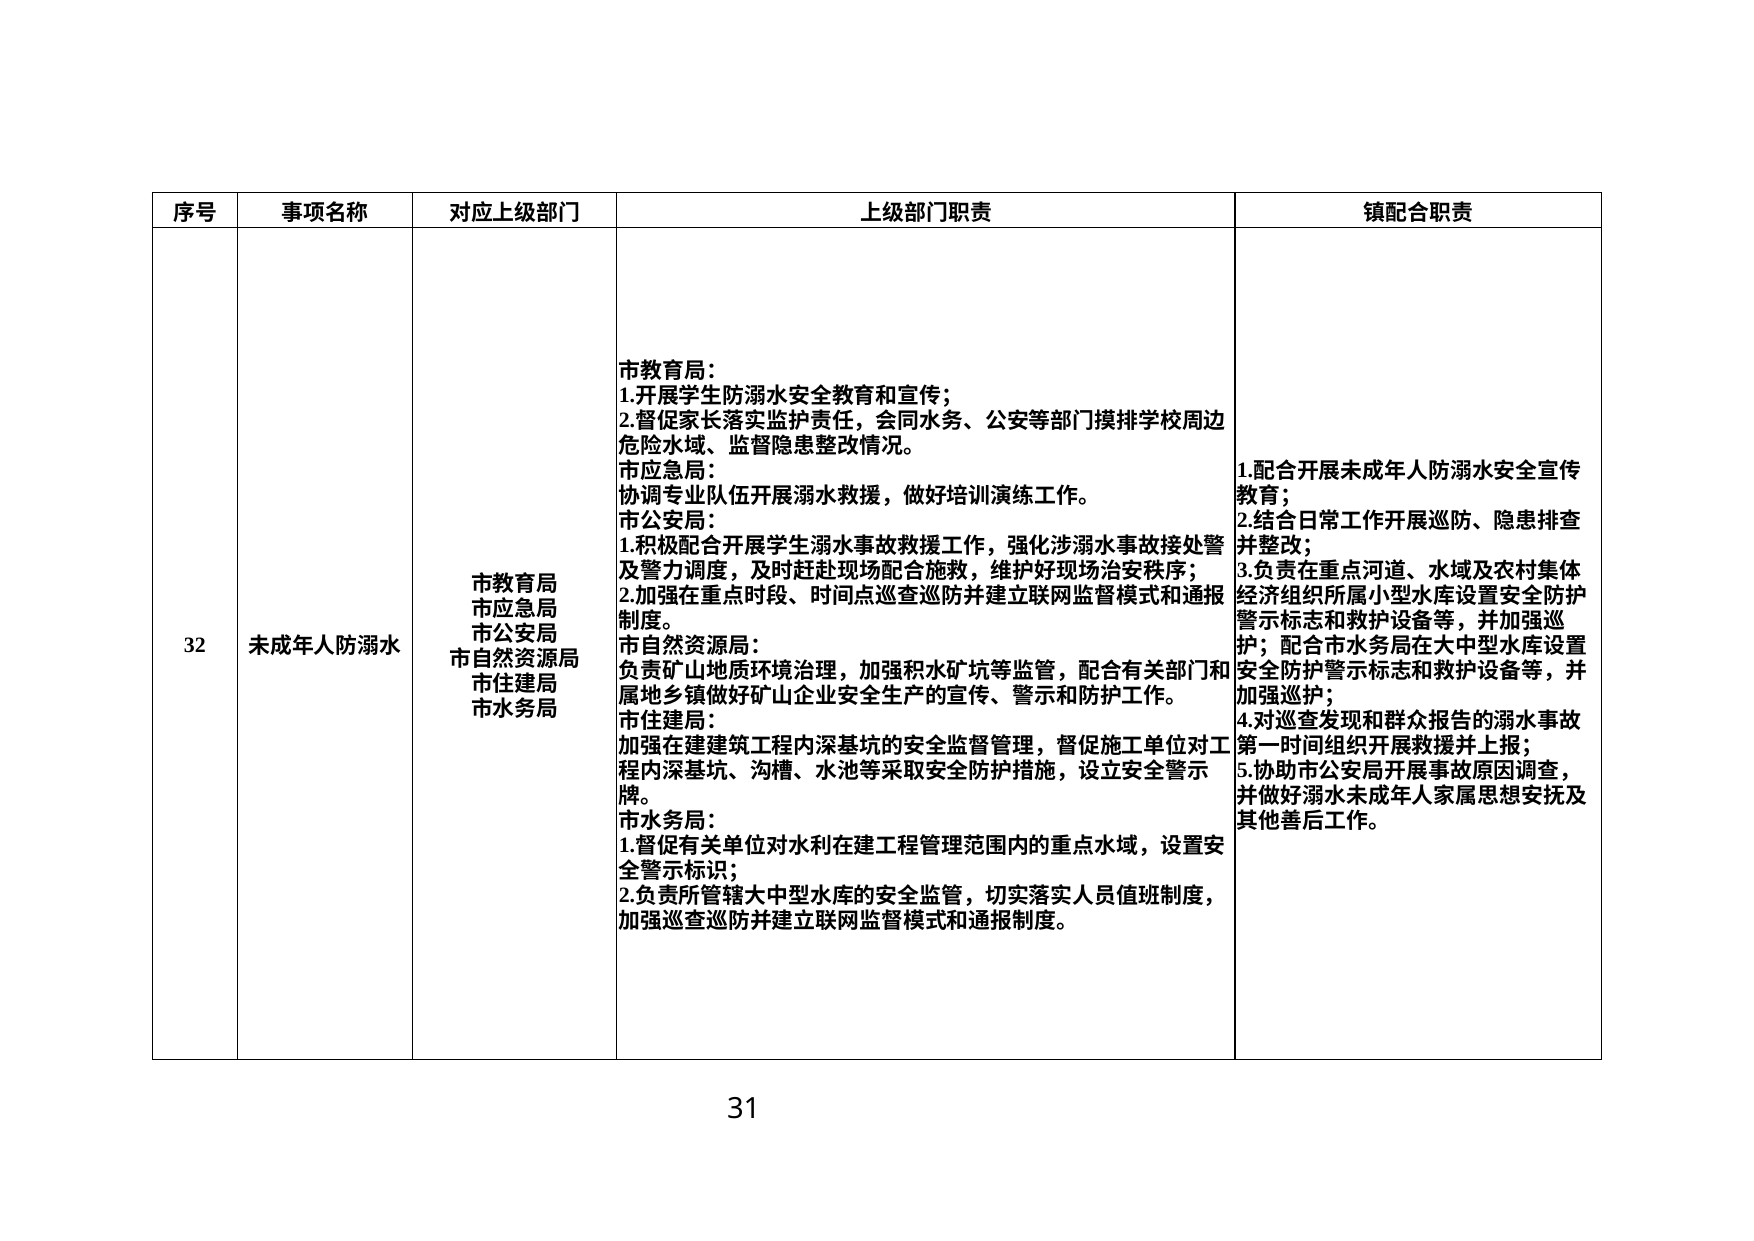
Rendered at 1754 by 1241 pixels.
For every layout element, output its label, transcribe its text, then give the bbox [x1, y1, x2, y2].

table_cell 未成年人防溺水 [238, 228, 412, 1059]
table_header 对应上级部门 [413, 193, 616, 227]
table_cell 市教育局 市应急局 市公安局 市自然资源局 市住建局 市水务局 [413, 228, 616, 1059]
table_header 序号 [153, 193, 237, 227]
table_cell 32 [153, 228, 237, 1059]
table_cell 市教育局： 1.开展学生防溺水安全教育和宣传； 2.督促家长落实监护责任，会同水务、公安等部门摸排学校周边危险水域、监督隐患整改情况。 市应急局： 协调专业队伍开展溺水救援，做好培训演练工作。 市公安局： 1.积极配合开展学生溺水事故救援工作，强化涉溺水事故接处警及警力调度，及时赶赴现场配合施救，维护好现场治安秩序； 2.加强在重点时段、时间点巡查巡防并建立联网监督模式和通报制度。 市自然资源局： 负责矿山地质环境治理，加强积水矿坑等监管，配合有关部门和属地乡镇做好矿山企业安全生产的宣传、警示和防护工作。 市住建局： 加强在建建筑工程内深基坑的安全监督管理，督促施工单位对工程内深基坑、沟槽、水池等采取安全防护措施，设立安全警示牌。 市水务局： 1.督促有关单位对水利在建工程管理范围内的重点水域，设置安全警示标识； 2.负责所管辖大中型水库的安全监管，切实落实人员值班制度，加强巡查巡防并建立联网监督模式和通报制度。 [617, 228, 1234, 1059]
table_header 上级部门职责 [617, 193, 1234, 227]
table_header 事项名称 [238, 193, 412, 227]
table_header 镇配合职责 [1236, 193, 1601, 227]
table_cell 1.配合开展未成年人防溺水安全宣传教育； 2.结合日常工作开展巡防、隐患排查并整改； 3.负责在重点河道、水域及农村集体经济组织所属小型水库设置安全防护警示标志和救护设备等，并加强巡护；配合市水务局在大中型水库设置安全防护警示标志和救护设备等，并加强巡护； 4.对巡查发现和群众报告的溺水事故第一时间组织开展救援并上报； 5.协助市公安局开展事故原因调查，并做好溺水未成年人家属思想安抚及其他善后工作。 [1236, 228, 1601, 1059]
